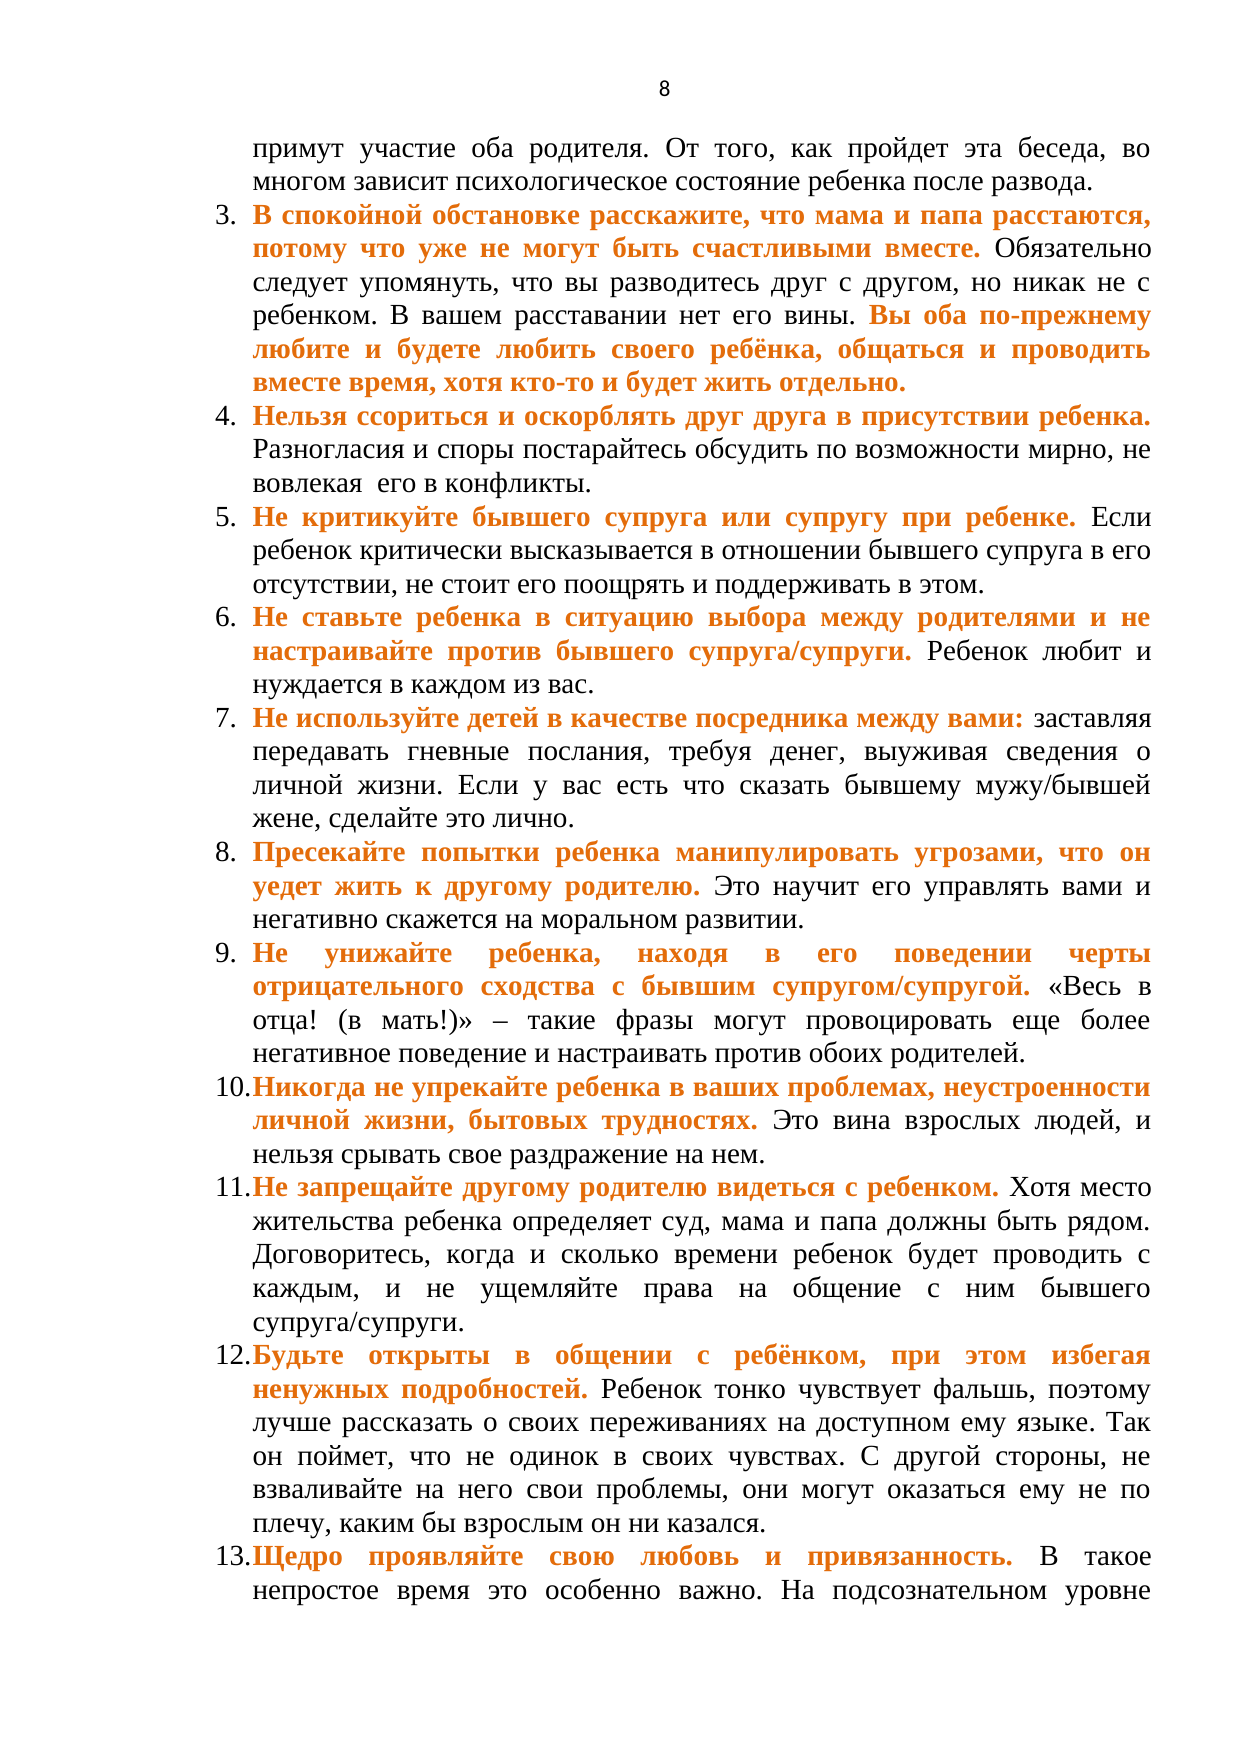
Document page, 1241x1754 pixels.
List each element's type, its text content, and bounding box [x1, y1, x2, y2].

list Будьте открыты в общении с ребёнком, при этом избегая ненужных подробностей. Ребенок тонко чувствует фальшь, поэтому лучше рассказать о своих переживаниях на доступном ему языке. Так он поймет, что не одинок в своих чувствах. С другой стороны, не взваливайте на него свои проблемы, они могут оказаться ему не по плечу, каким бы взрослым он ни казался. [215, 1337, 1152, 1538]
list Не критикуйте бывшего супруга или супругу при ребенке. Если ребенок критически высказывается в отношении бывшего супруга в его отсутствии, не стоит его поощрять и поддерживать в этом. [215, 499, 1152, 599]
list Никогда не упрекайте ребенка в ваших проблемах, неустроенности личной жизни, бытовых трудностях. Это вина взрослых людей, и нельзя срывать свое раздражение на нем. [215, 1069, 1152, 1169]
list Не запрещайте другому родителю видеться с ребенком. Хотя место жительства ребенка определяет суд, мама и папа должны быть рядом. Договоритесь, когда и сколько времени ребенок будет проводить с каждым, и не ущемляйте права на общение с ним бывшего супруга/супруги. [215, 1169, 1152, 1337]
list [215, 1538, 1152, 1606]
list В спокойной обстановке расскажите, что мама и папа расстаются, потому что уже не могут быть счастливыми вместе. Обязательно следует упомянуть, что вы разводитесь друг с другом, но никак не с ребенком. В вашем расставании нет его вины. Вы оба по-прежнему любите и будете любить своего ребёнка, общаться и проводить вместе время, хотя кто-то и будет жить отдельно. [215, 197, 1152, 398]
list Не используйте детей в качестве посредника между вами: заставляя передавать гневные послания, требуя денег, выуживая сведения о личной жизни. Если у вас есть что сказать бывшему мужу/бывшей жене, сделайте это лично. [215, 700, 1152, 834]
list Не унижайте ребенка, находя в его поведении черты отрицательного сходства с бывшим супругом/супругой. «Весь в отца! (в мать!)» – такие фразы могут провоцировать еще более негативное поведение и настраивать против обоих родителей. [215, 935, 1152, 1069]
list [215, 130, 1152, 197]
list Не ставьте ребенка в ситуацию выбора между родителями и не настраивайте против бывшего супруга/супруги. Ребенок любит и нуждается в каждом из вас. [215, 599, 1152, 700]
list Пресекайте попытки ребенка манипулировать угрозами, что он уедет жить к другому родителю. Это научит его управлять вами и негативно скажется на моральном развитии. [215, 834, 1152, 935]
list Нельзя ссориться и оскорблять друг друга в присутствии ребенка. Разногласия и споры постарайтесь обсудить по возможности мирно, не вовлекая его в конфликты. [215, 398, 1152, 499]
